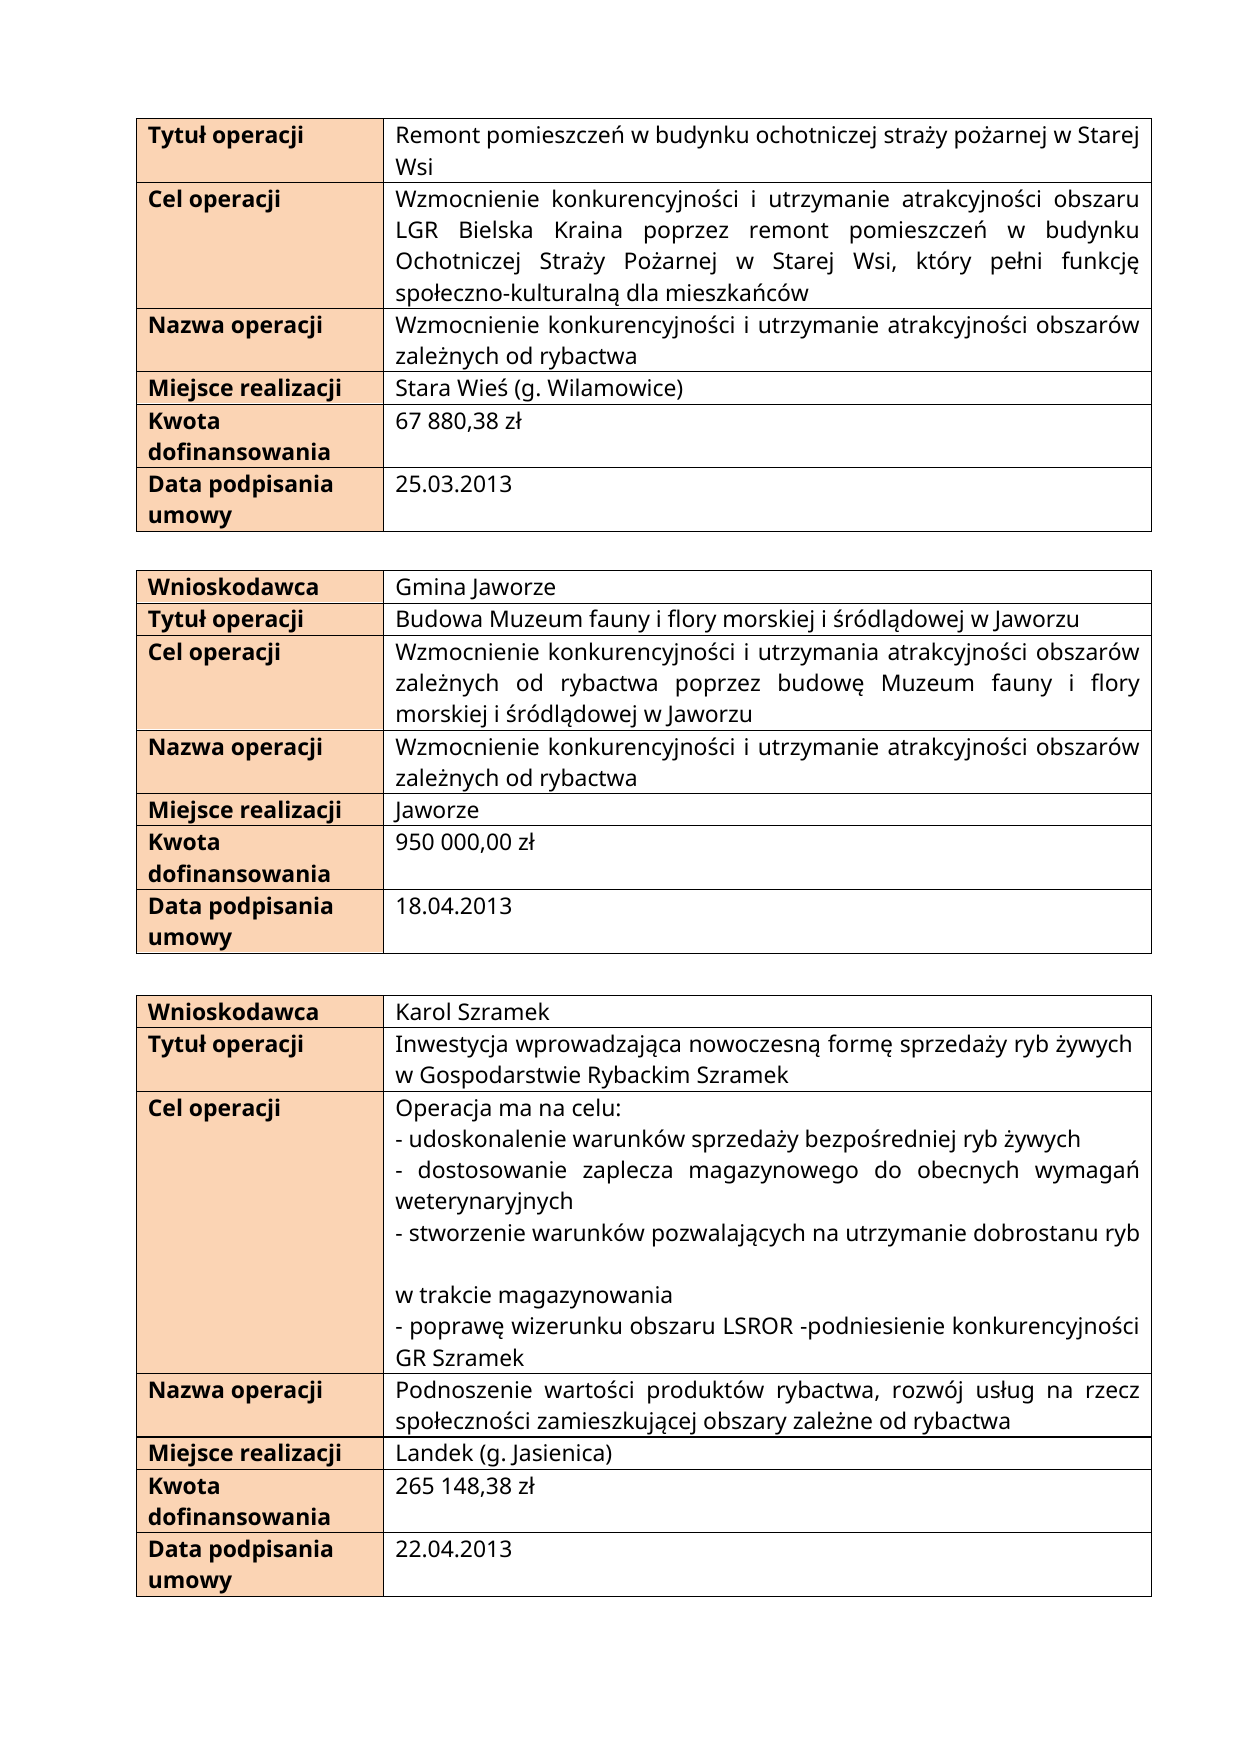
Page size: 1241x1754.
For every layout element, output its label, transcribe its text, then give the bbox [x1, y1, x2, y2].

table_cell Data podpisania umowy [137, 1533, 383, 1596]
table_cell Tytuł operacji [137, 604, 383, 635]
table_cell Miejsce realizacji [137, 794, 383, 825]
table_cell 22.04.2013 [384, 1533, 1151, 1596]
table_cell Data podpisania umowy [137, 468, 383, 531]
table_cell Kwota dofinansowania [137, 826, 383, 889]
table_cell Operacja ma na celu: - udoskonalenie warunków sprzedaży bezpośredniej ryb żywych - dostosowanie zaplecza magazynowego do obecnych wymagań weterynaryjnych - stworzenie warunków pozwalających na utrzymanie dobrostanu ryb w trakcie magazynowania - poprawę wizerunku obszaru LSROR -podniesienie konkurencyjności GR Szramek [384, 1092, 1151, 1373]
table_cell Cel operacji [137, 636, 383, 729]
table_cell Cel operacji [137, 183, 383, 308]
table_cell 25.03.2013 [384, 468, 1151, 531]
table_cell 265 148,38 zł [384, 1470, 1151, 1532]
table_cell Nazwa operacji [137, 309, 383, 371]
table_cell Data podpisania umowy [137, 890, 383, 952]
table_cell 950 000,00 zł [384, 826, 1151, 889]
table_cell Landek (g. Jasienica) [384, 1438, 1151, 1469]
table_header Wnioskodawca [137, 996, 383, 1027]
table_cell Inwestycja wprowadzająca nowoczesną formę sprzedaży ryb żywych w Gospodarstwie Rybackim Szramek [384, 1028, 1151, 1091]
table_cell 67 880,38 zł [384, 405, 1151, 467]
table_cell 18.04.2013 [384, 890, 1151, 952]
table_cell Miejsce realizacji [137, 1438, 383, 1469]
table_cell Stara Wieś (g. Wilamowice) [384, 372, 1151, 403]
table_cell Wzmocnienie konkurencyjności i utrzymanie atrakcyjności obszaru LGR Bielska Kraina poprzez remont pomieszczeń w budynku Ochotniczej Straży Pożarnej w Starej Wsi, który pełni funkcję społeczno-kulturalną dla mieszkańców [384, 183, 1151, 308]
table_cell Remont pomieszczeń w budynku ochotniczej straży pożarnej w Starej Wsi [384, 119, 1151, 182]
table_cell Nazwa operacji [137, 731, 383, 793]
table_cell Cel operacji [137, 1092, 383, 1373]
table_header Gmina Jaworze [384, 571, 1151, 602]
table_cell Miejsce realizacji [137, 372, 383, 403]
table_cell Kwota dofinansowania [137, 1470, 383, 1532]
table_cell Podnoszenie wartości produktów rybactwa, rozwój usług na rzecz społeczności zamieszkującej obszary zależne od rybactwa [384, 1374, 1151, 1436]
table_cell Nazwa operacji [137, 1374, 383, 1436]
table_cell Budowa Muzeum fauny i flory morskiej i śródlądowej w Jaworzu [384, 604, 1151, 635]
table_cell Wzmocnienie konkurencyjności i utrzymanie atrakcyjności obszarów zależnych od rybactwa [384, 309, 1151, 371]
table_header Karol Szramek [384, 996, 1151, 1027]
table_cell Kwota dofinansowania [137, 405, 383, 467]
table_cell Tytuł operacji [137, 1028, 383, 1091]
table_cell Wzmocnienie konkurencyjności i utrzymania atrakcyjności obszarów zależnych od rybactwa poprzez budowę Muzeum fauny i flory morskiej i śródlądowej w Jaworzu [384, 636, 1151, 729]
table_cell Tytuł operacji [137, 119, 383, 182]
table_header Wnioskodawca [137, 571, 383, 602]
table_cell Jaworze [384, 794, 1151, 825]
table_cell Wzmocnienie konkurencyjności i utrzymanie atrakcyjności obszarów zależnych od rybactwa [384, 731, 1151, 793]
